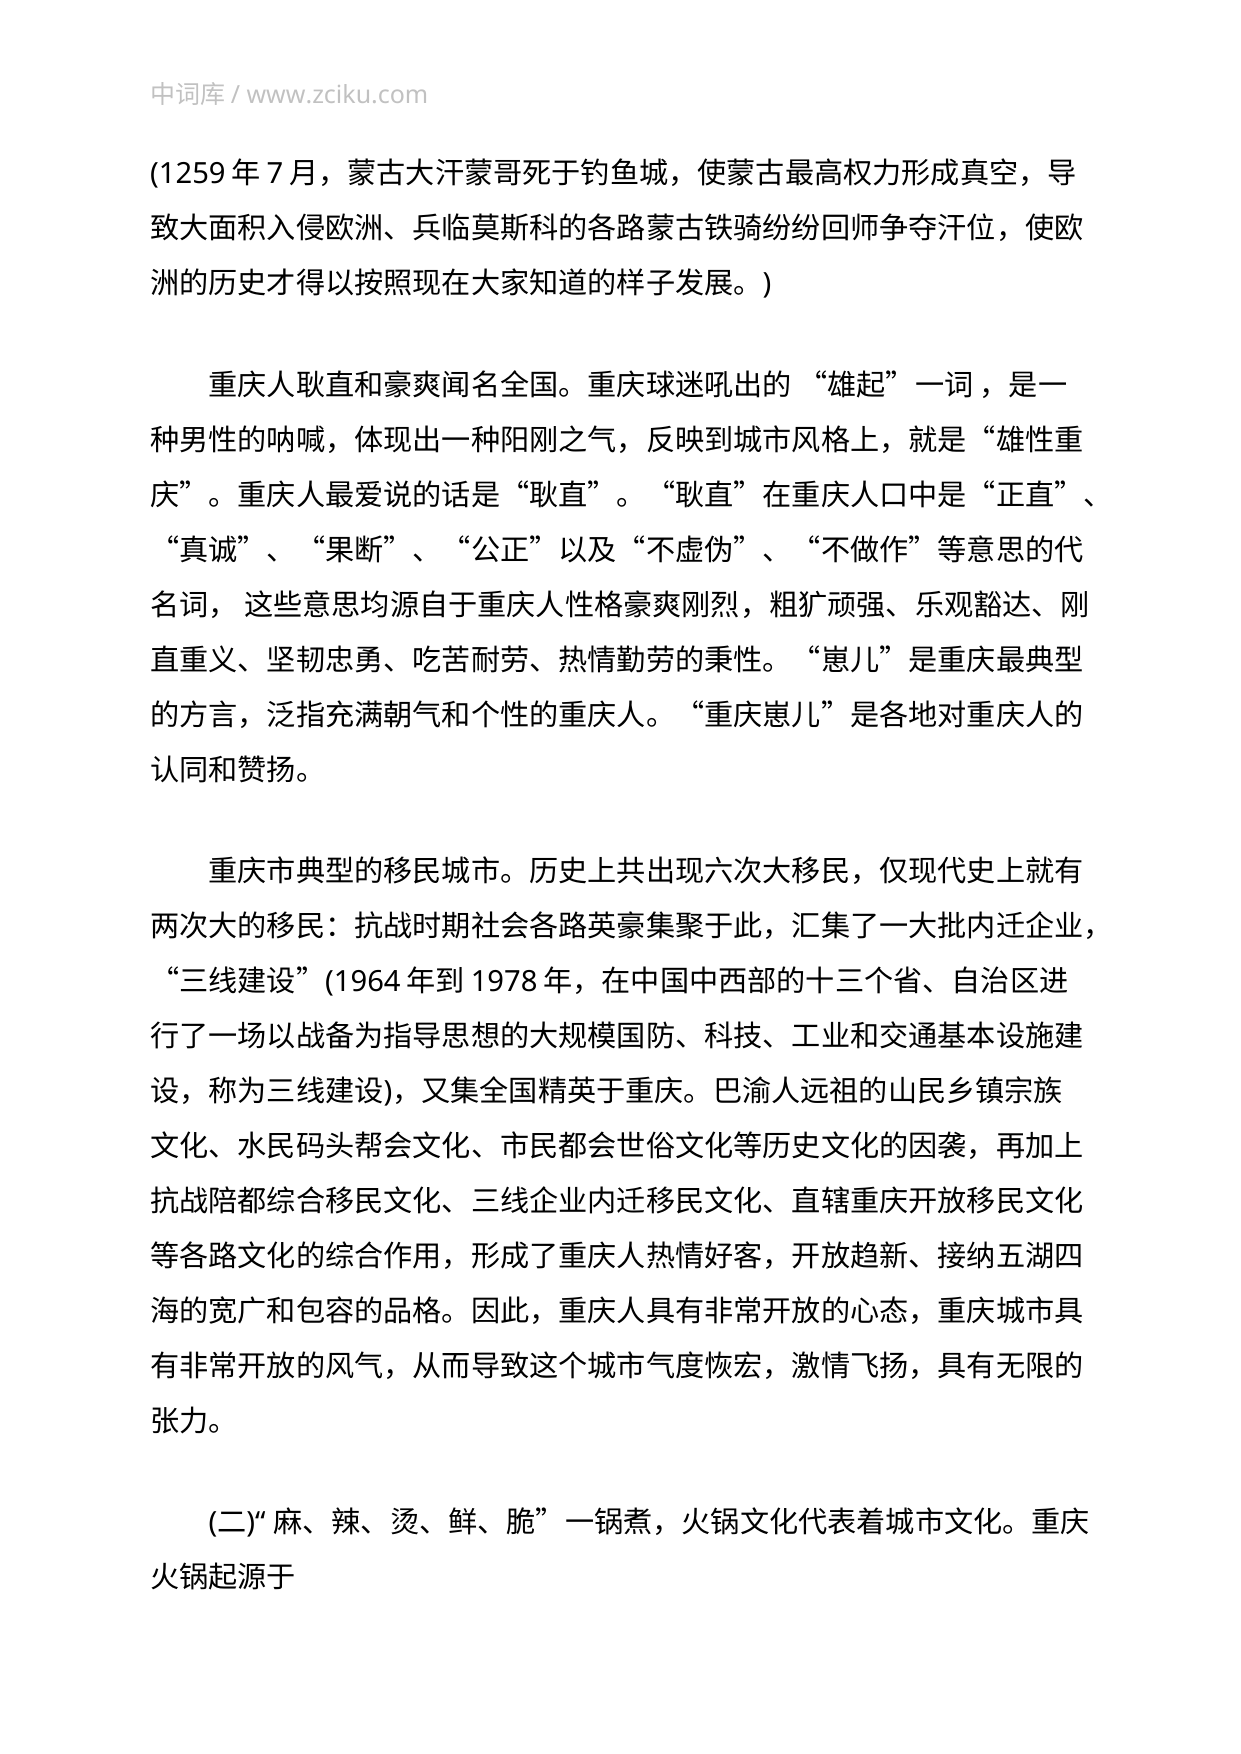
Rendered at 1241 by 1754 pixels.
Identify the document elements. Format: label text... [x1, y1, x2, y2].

text 重庆人耿直和豪爽闻名全国。重庆球迷吼出的 “雄起”一词 ，是一种男性的呐喊，体现出一种阳刚之气，反映到城市风格上，就是“雄性重庆”。重庆人最爱说的话是“耿直”。“耿直”在重庆人口中是“正直”、“真诚”、“果断”、“公正”以及“不虚伪”、“不做作”等意思的代名词， 这些意思均源自于重庆人性格豪爽刚烈，粗犷顽强、乐观豁达、刚直重义、坚韧忠勇、吃苦耐劳、热情勤劳的秉性。“崽儿”是重庆最典型的方言，泛指充满朝气和个性的重庆人。“重庆崽儿”是各地对重庆人的认同和赞扬。 [150, 362, 1090, 788]
text (二)“ 麻、辣、烫、鲜、脆”一锅煮，火锅文化代表着城市文化。重庆火锅起源于 [150, 1499, 1090, 1596]
text 重庆市典型的移民城市。历史上共出现六次大移民，仅现代史上就有两次大的移民：抗战时期社会各路英豪集聚于此，汇集了一大批内迁企业，“三线建设”(1964年到1978年，在中国中西部的十三个省、自治区进行了一场以战备为指导思想的大规模国防、科技、工业和交通基本设施建设，称为三线建设)，又集全国精英于重庆。巴渝人远祖的山民乡镇宗族文化、水民码头帮会文化、市民都会世俗文化等历史文化的因袭，再加上抗战陪都综合移民文化、三线企业内迁移民文化、直辖重庆开放移民文化等各路文化的综合作用，形成了重庆人热情好客，开放趋新、接纳五湖四海的宽广和包容的品格。因此，重庆人具有非常开放的心态，重庆城市具有非常开放的风气，从而导致这个城市气度恢宏，激情飞扬，具有无限的张力。 [150, 848, 1090, 1439]
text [150, 150, 1090, 302]
